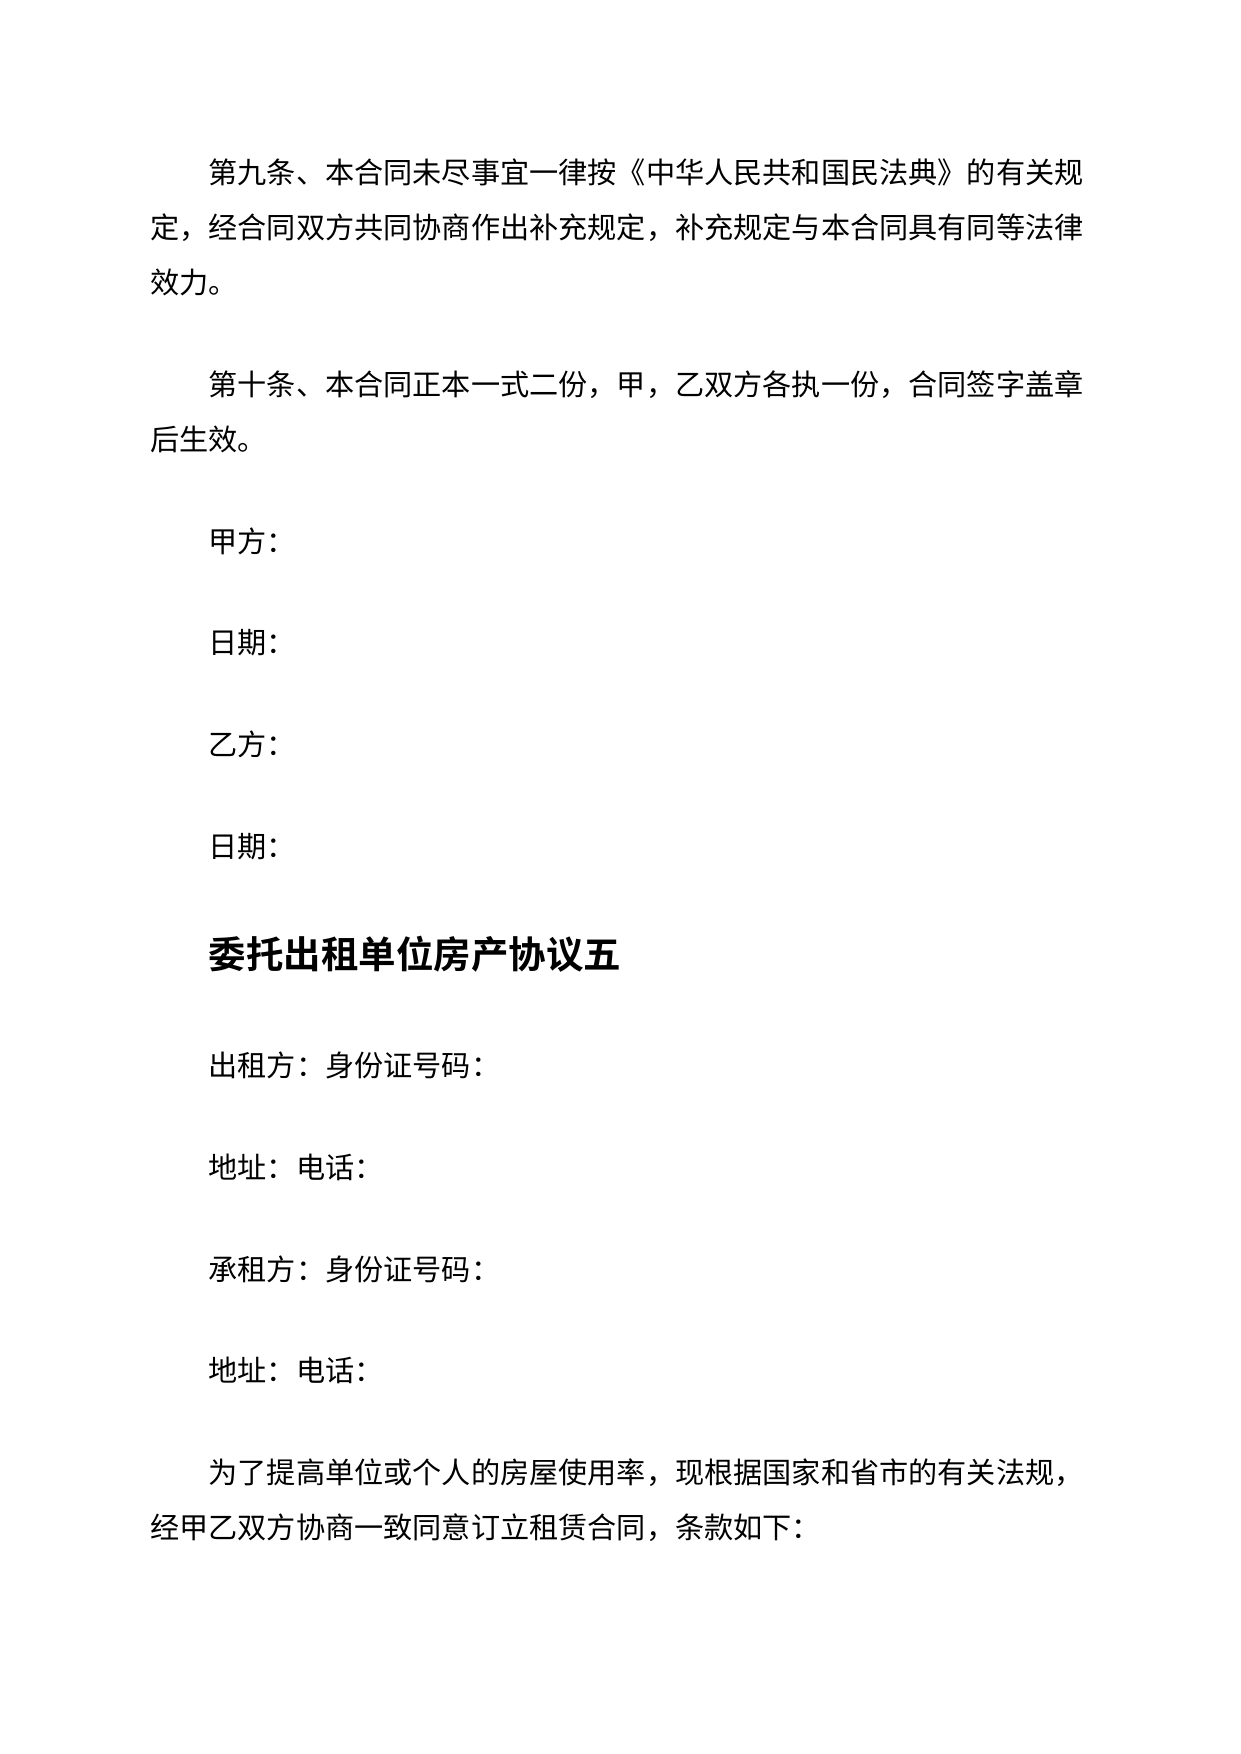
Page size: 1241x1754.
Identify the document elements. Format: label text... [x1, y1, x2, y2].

text 承租方：身份证号码： [150, 1246, 1090, 1288]
text 第十条、本合同正本一式二份，甲，乙双方各执一份，合同签字盖章后生效。 [150, 362, 1090, 459]
text 地址：电话： [150, 1348, 1090, 1390]
text 甲方： [150, 518, 1090, 561]
text 日期： [150, 823, 1090, 866]
text 为了提高单位或个人的房屋使用率，现根据国家和省市的有关法规，经甲乙双方协商一致同意订立租赁合同，条款如下： [150, 1450, 1090, 1547]
text 第九条、本合同未尽事宜一律按《中华人民共和国民法典》的有关规定，经合同双方共同协商作出补充规定，补充规定与本合同具有同等法律效力。 [150, 150, 1090, 302]
text 地址：电话： [150, 1144, 1090, 1187]
text 乙方： [150, 722, 1090, 764]
text 出租方：身份证号码： [150, 1043, 1090, 1085]
text 日期： [150, 620, 1090, 662]
text 委托出租单位房产协议五 [150, 925, 1090, 979]
